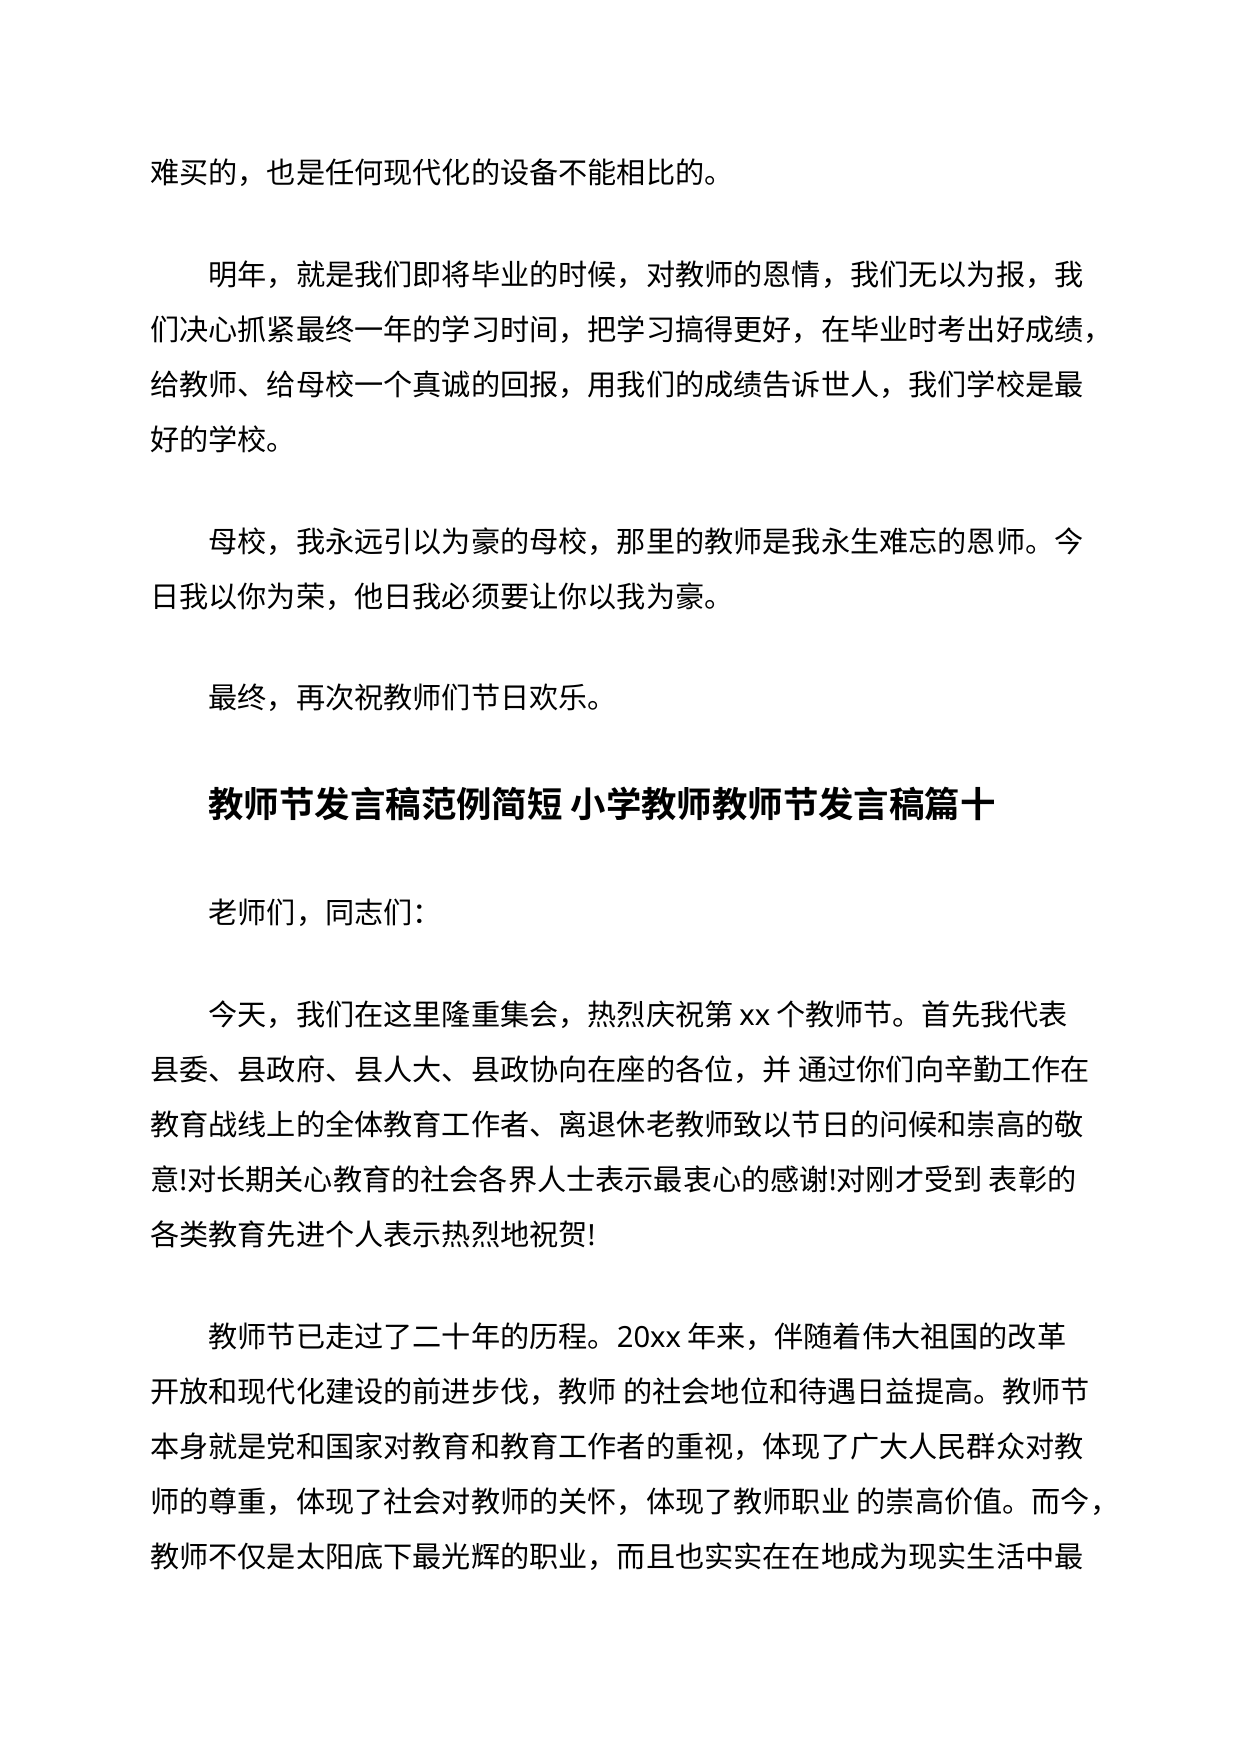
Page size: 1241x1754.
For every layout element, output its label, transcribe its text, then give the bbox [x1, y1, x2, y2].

text 最终，再次祝教师们节日欢乐。 [150, 675, 1090, 717]
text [150, 1314, 1090, 1576]
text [150, 150, 1090, 192]
text 教师节发言稿范例简短 小学教师教师节发言稿篇十 [150, 777, 1090, 828]
text 明年，就是我们即将毕业的时候，对教师的恩情，我们无以为报，我们决心抓紧最终一年的学习时间，把学习搞得更好，在毕业时考出好成绩，给教师、给母校一个真诚的回报，用我们的成绩告诉世人，我们学校是最好的学校。 [150, 252, 1090, 459]
text 老师们，同志们： [150, 890, 1090, 932]
text 母校，我永远引以为豪的母校，那里的教师是我永生难忘的恩师。今日我以你为荣，他日我必须要让你以我为豪。 [150, 518, 1090, 615]
text 今天，我们在这里隆重集会，热烈庆祝第xx个教师节。首先我代表县委、县政府、县人大、县政协向在座的各位，并 通过你们向辛勤工作在教育战线上的全体教育工作者、离退休老教师致以节日的问候和崇高的敬意!对长期关心教育的社会各界人士表示最衷心的感谢!对刚才受到 表彰的各类教育先进个人表示热烈地祝贺! [150, 992, 1090, 1254]
